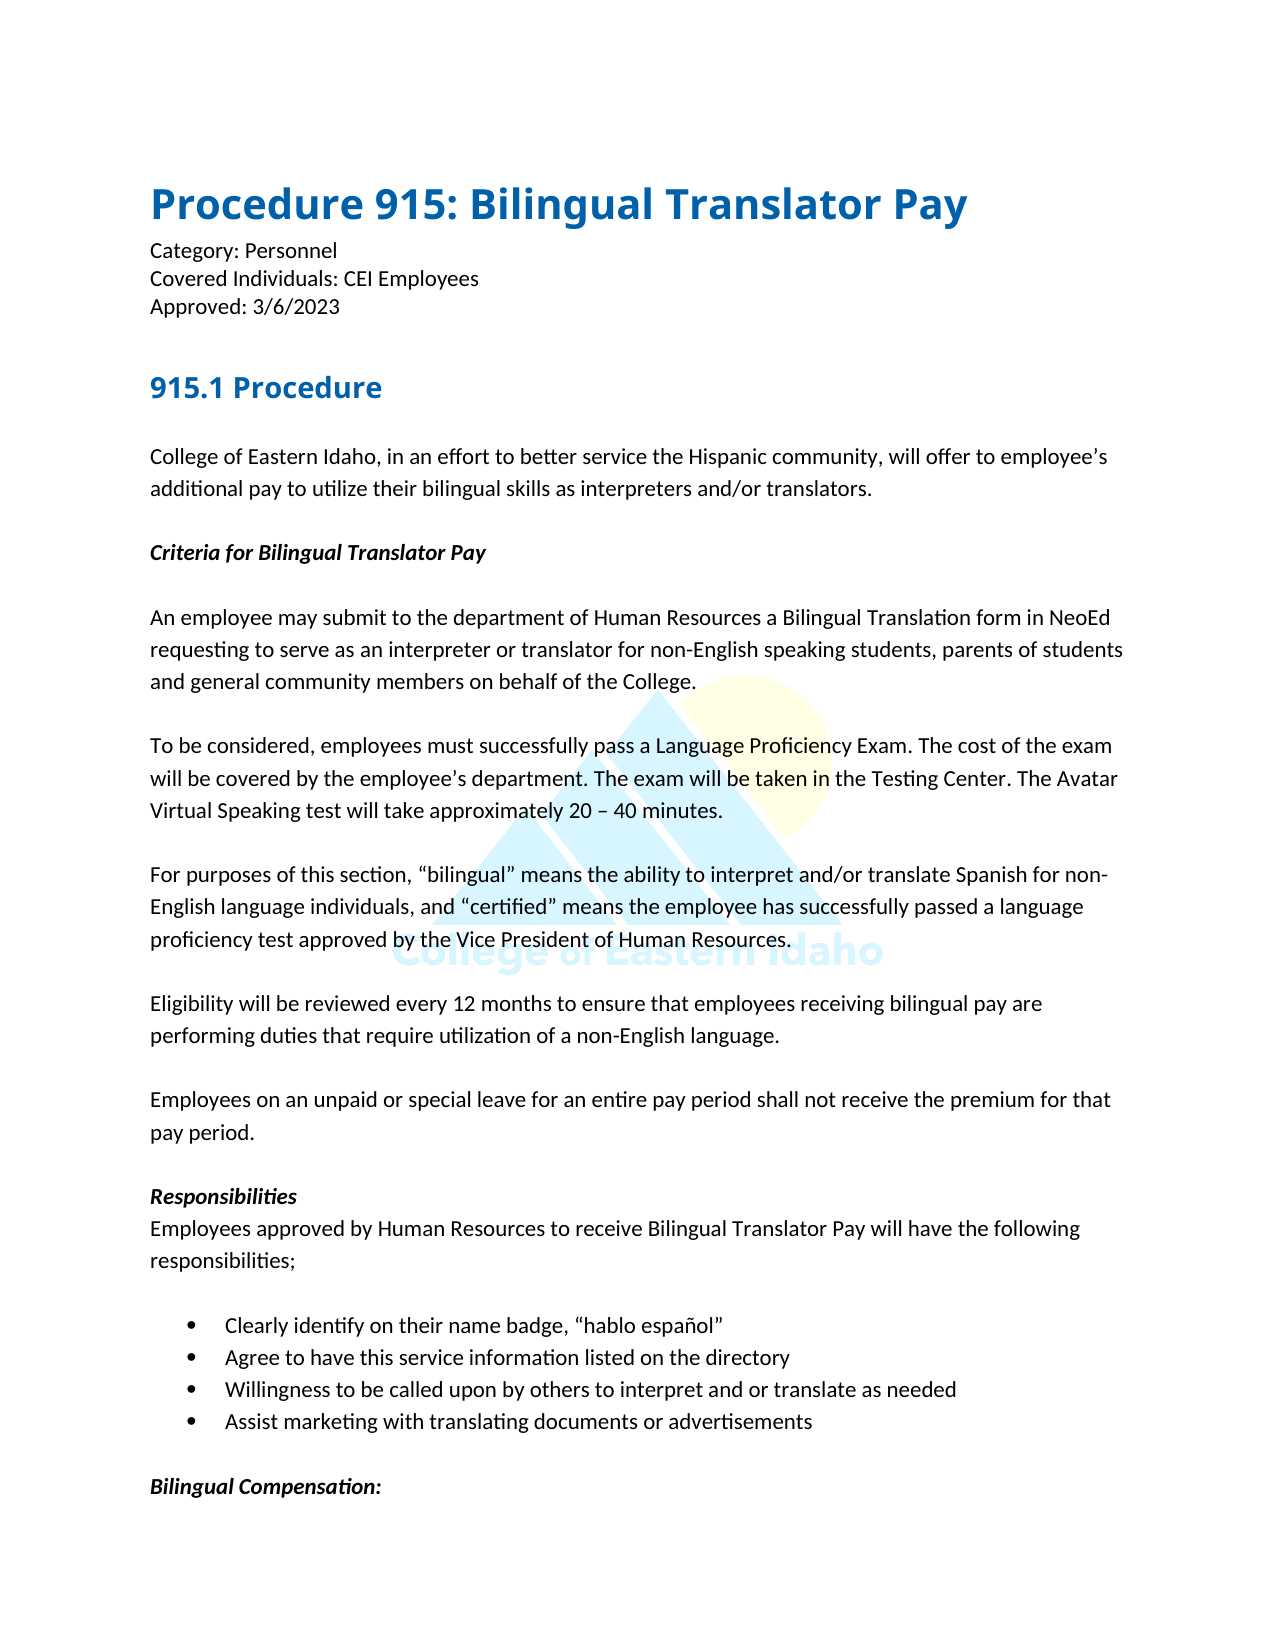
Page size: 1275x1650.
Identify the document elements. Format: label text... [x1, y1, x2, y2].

text Employees on an unpaid or special leave for an entire pay period shall not receive the premium for that pay period. [150, 1086, 1125, 1146]
text An employee may submit to the department of Human Resources a Bilingual Translation form in NeoEd requesting to serve as an interpreter or translator for non-English speaking students, parents of students and general community members on behalf of the College. [150, 603, 1125, 695]
list Clearly identify on their name badge, “hablo español” [187, 1311, 1125, 1339]
text Bilingual Compensation: [150, 1472, 1125, 1500]
text Eligibility will be reviewed every 12 months to ensure that employees receiving bilingual pay are performing duties that require utilization of a non-English language. [150, 989, 1125, 1049]
text Employees approved by Human Resources to receive Bilingual Translator Pay will have the following responsibilities; [150, 1214, 1125, 1274]
list Willingness to be called upon by others to interpret and or translate as needed [187, 1375, 1125, 1403]
text College of Eastern Idaho, in an effort to better service the Hispanic community, will offer to employee’s additional pay to utilize their bilingual skills as interpreters and/or translators. [150, 442, 1125, 502]
list Assist marketing with translating documents or advertisements [187, 1407, 1125, 1436]
text Covered Individuals: CEI Employees [150, 264, 1125, 292]
text Responsibilities [150, 1182, 1125, 1210]
text Category: Personnel [150, 236, 1125, 264]
text To be considered, employees must successfully pass a Language Proficiency Exam. The cost of the exam will be covered by the employee’s department. The exam will be taken in the Testing Center. The Avatar Virtual Speaking test will take approximately 20 – 40 minutes. [150, 732, 1125, 824]
list Agree to have this service information listed on the directory [187, 1343, 1125, 1371]
subtitle Procedure 915: Bilingual Translator Pay [150, 175, 1125, 232]
text Criteria for Bilingual Translator Pay [150, 538, 1125, 566]
text For purposes of this section, “bilingual” means the ability to interpret and/or translate Spanish for non-English language individuals, and “certified” means the employee has successfully passed a language proficiency test approved by the Vice President of Human Resources. [150, 860, 1125, 953]
text Approved: 3/6/2023 [150, 292, 1125, 320]
text 915.1 Procedure [150, 367, 1125, 407]
